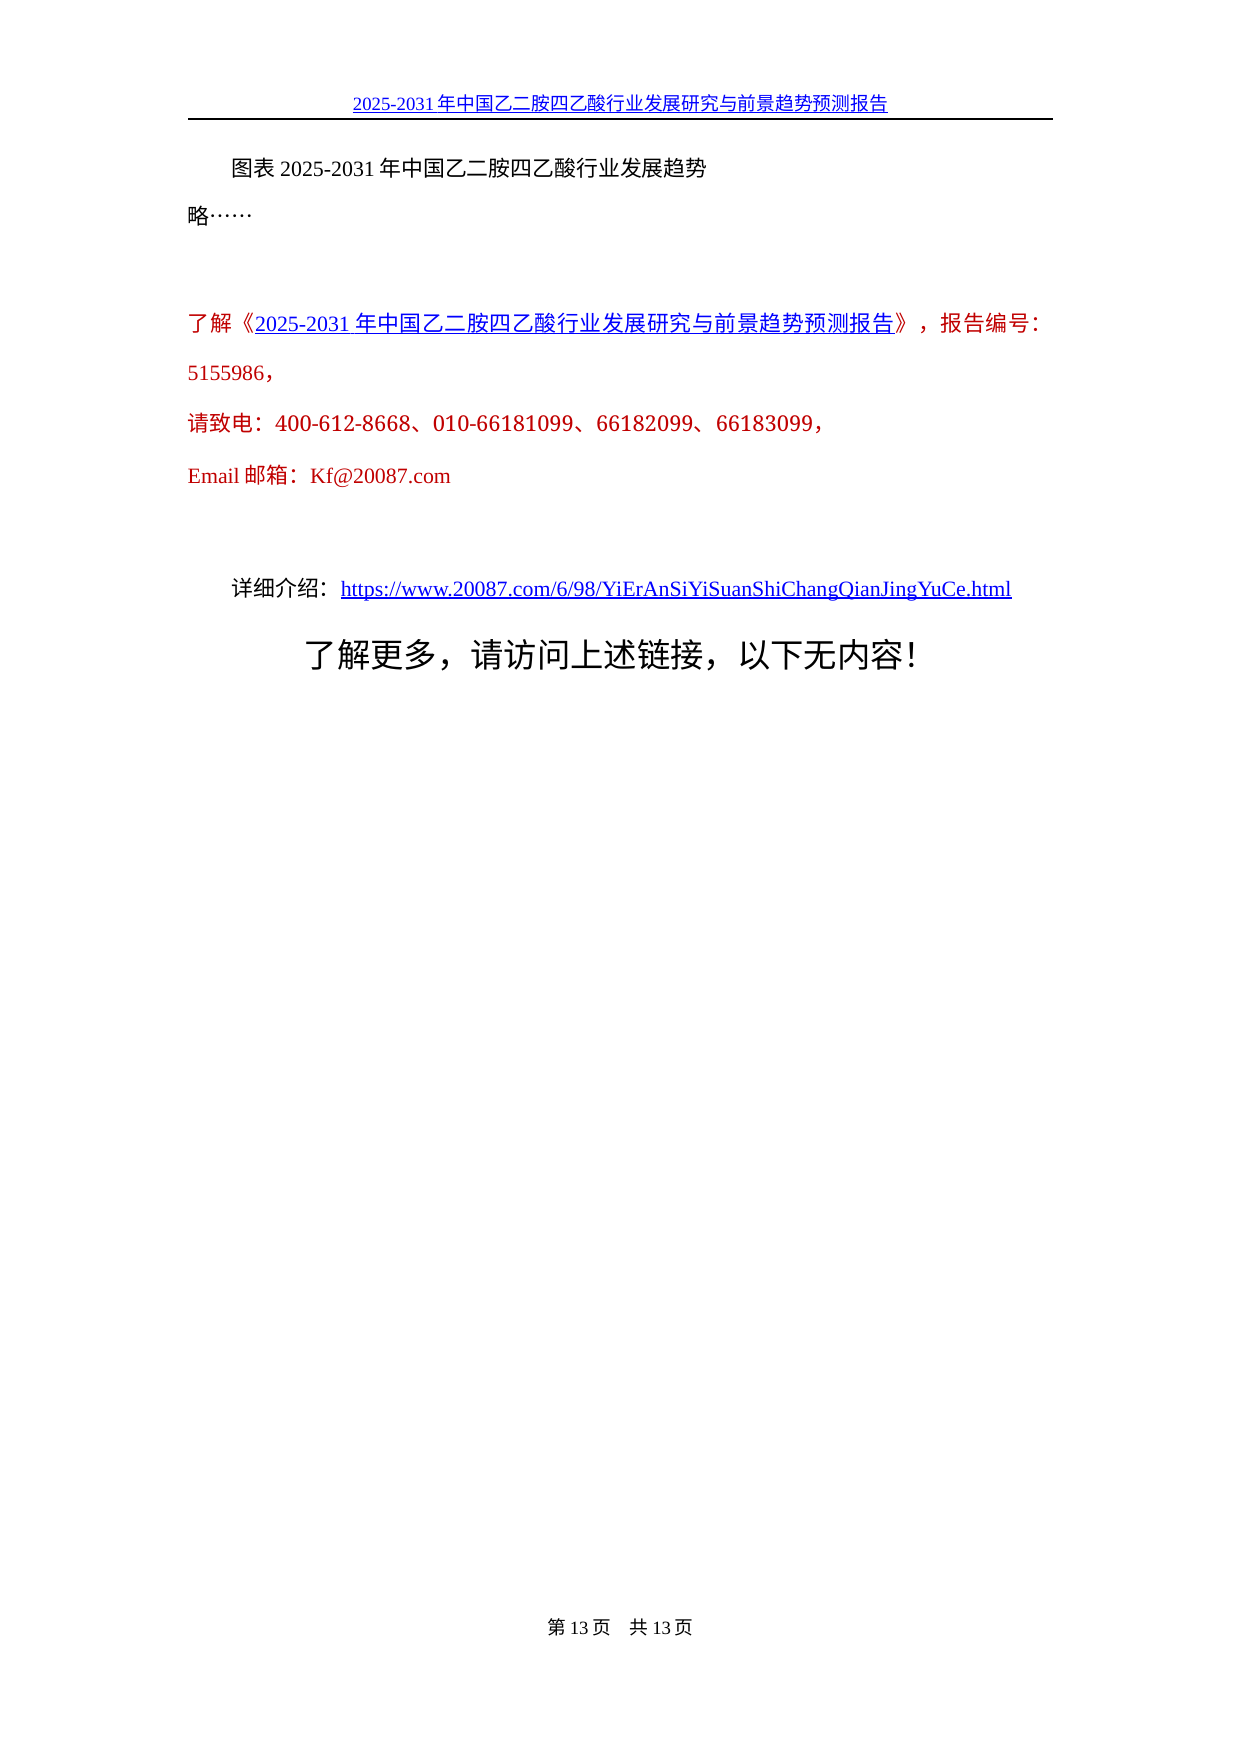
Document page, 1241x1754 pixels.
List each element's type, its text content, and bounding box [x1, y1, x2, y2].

text Email邮箱：Kf@20087.com [187, 457, 1053, 490]
text 了解《2025-2031年中国乙二胺四乙酸行业发展研究与前景趋势预测报告》，报告编号：5155986， [187, 305, 1053, 387]
text 详细介绍：https://www.20087.com/6/98/YiErAnSiYiSuanShiChangQianJingYuCe.html [187, 570, 1053, 603]
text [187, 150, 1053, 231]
text 请致电：400-612-8668、010-66181099、66182099、66183099， [187, 406, 1053, 438]
title 了解更多，请访问上述链接，以下无内容！ [187, 620, 1053, 685]
